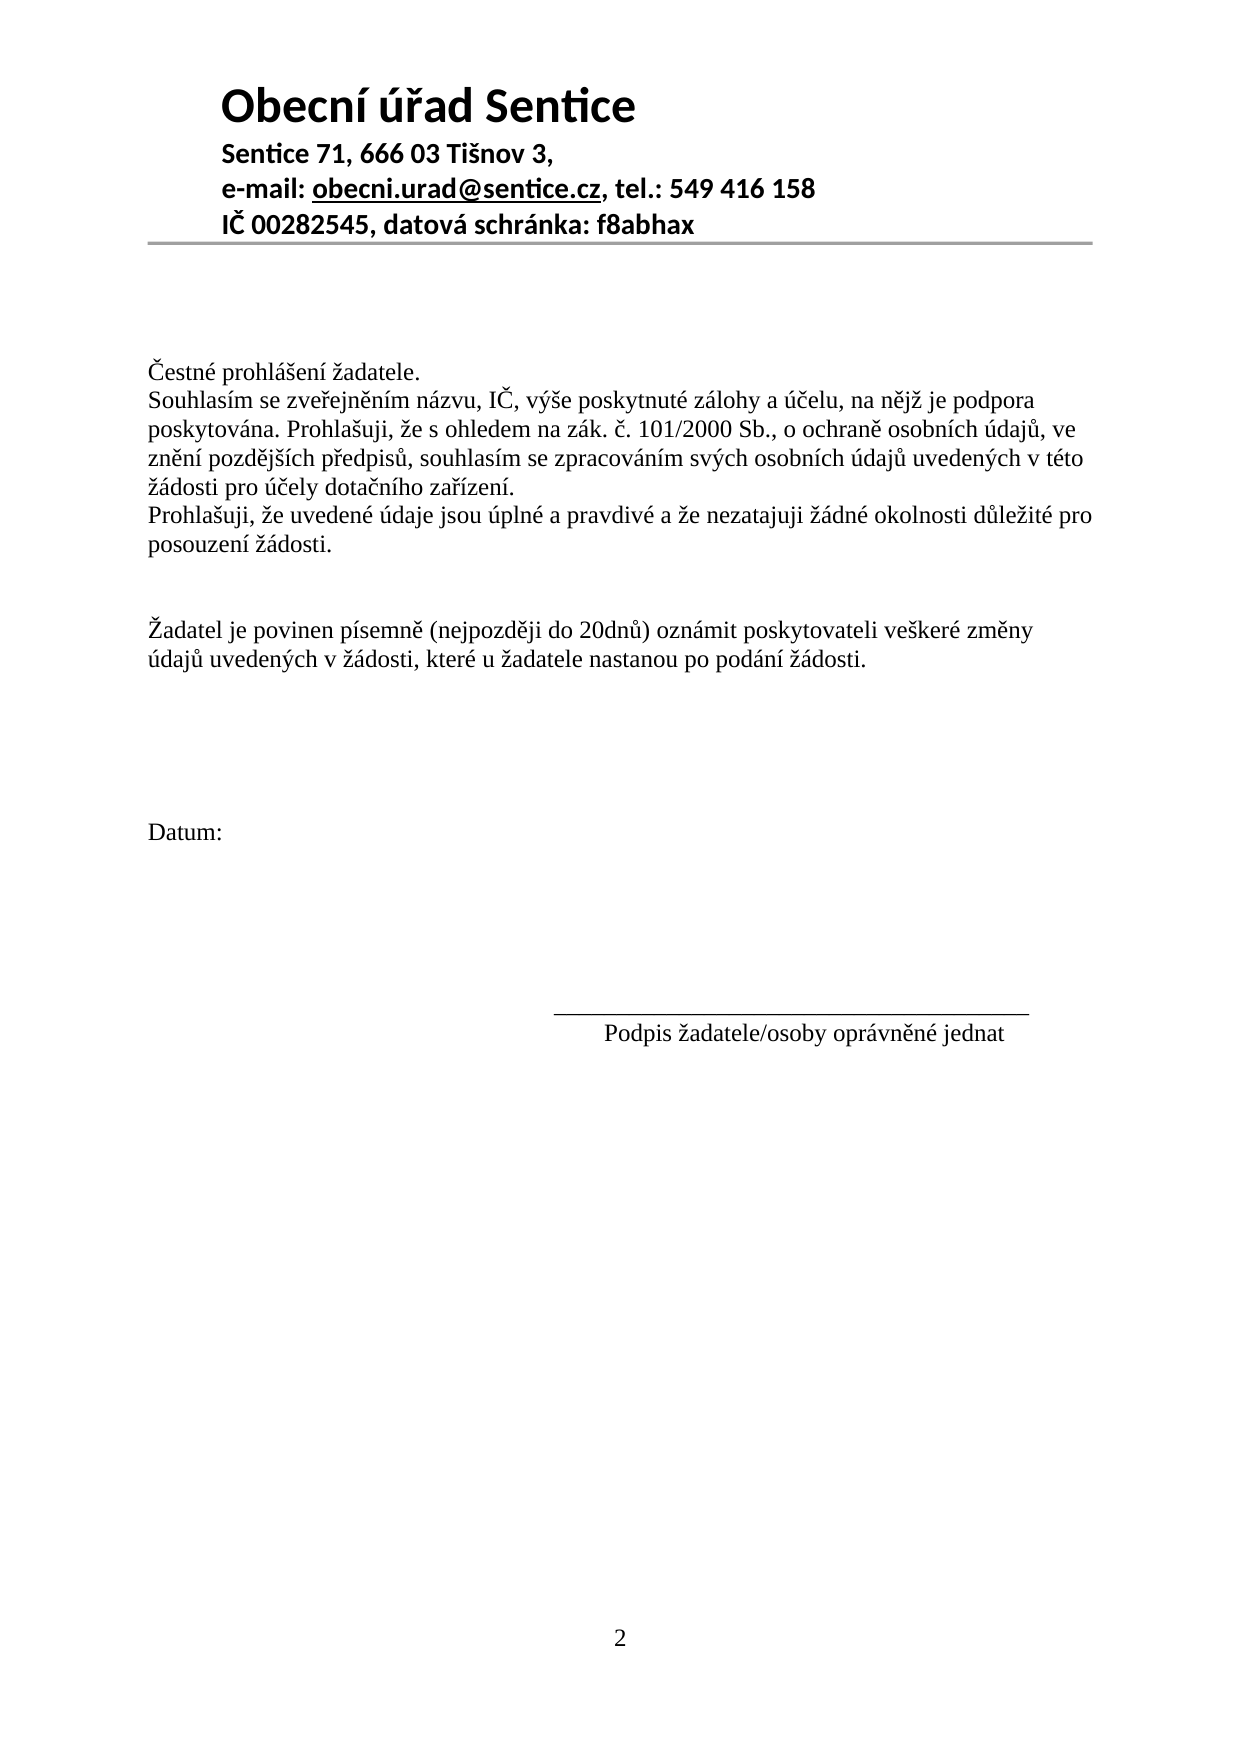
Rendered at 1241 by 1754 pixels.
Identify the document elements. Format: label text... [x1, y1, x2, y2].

text Podpis žadatele/osoby oprávněné jednat [148, 1018, 1093, 1047]
text Žadatel je povinen písemně (nejpozději do 20dnů) oznámit poskytovateli veškeré změny údajů uvedených v žádosti, které u žadatele nastanou po podání žádosti. [148, 615, 1093, 673]
text Prohlašuji, že uvedené údaje jsou úplné a pravdivé a že nezatajuji žádné okolnosti důležité pro posouzení žádosti. [148, 500, 1093, 558]
text Souhlasím se zveřejněním názvu, IČ, výše poskytnuté zálohy a účelu, na nějž je podpora poskytována. Prohlašuji, že s ohledem na zák. č. 101/2000 Sb., o ochraně osobních údajů, ve znění pozdějších předpisů, souhlasím se zpracováním svých osobních údajů uvedených v této žádosti pro účely dotačního zařízení. [148, 385, 1093, 500]
text Čestné prohlášení žadatele. [148, 357, 1093, 385]
text Datum: [148, 817, 1093, 845]
text ______________________________________ [148, 989, 1093, 1018]
